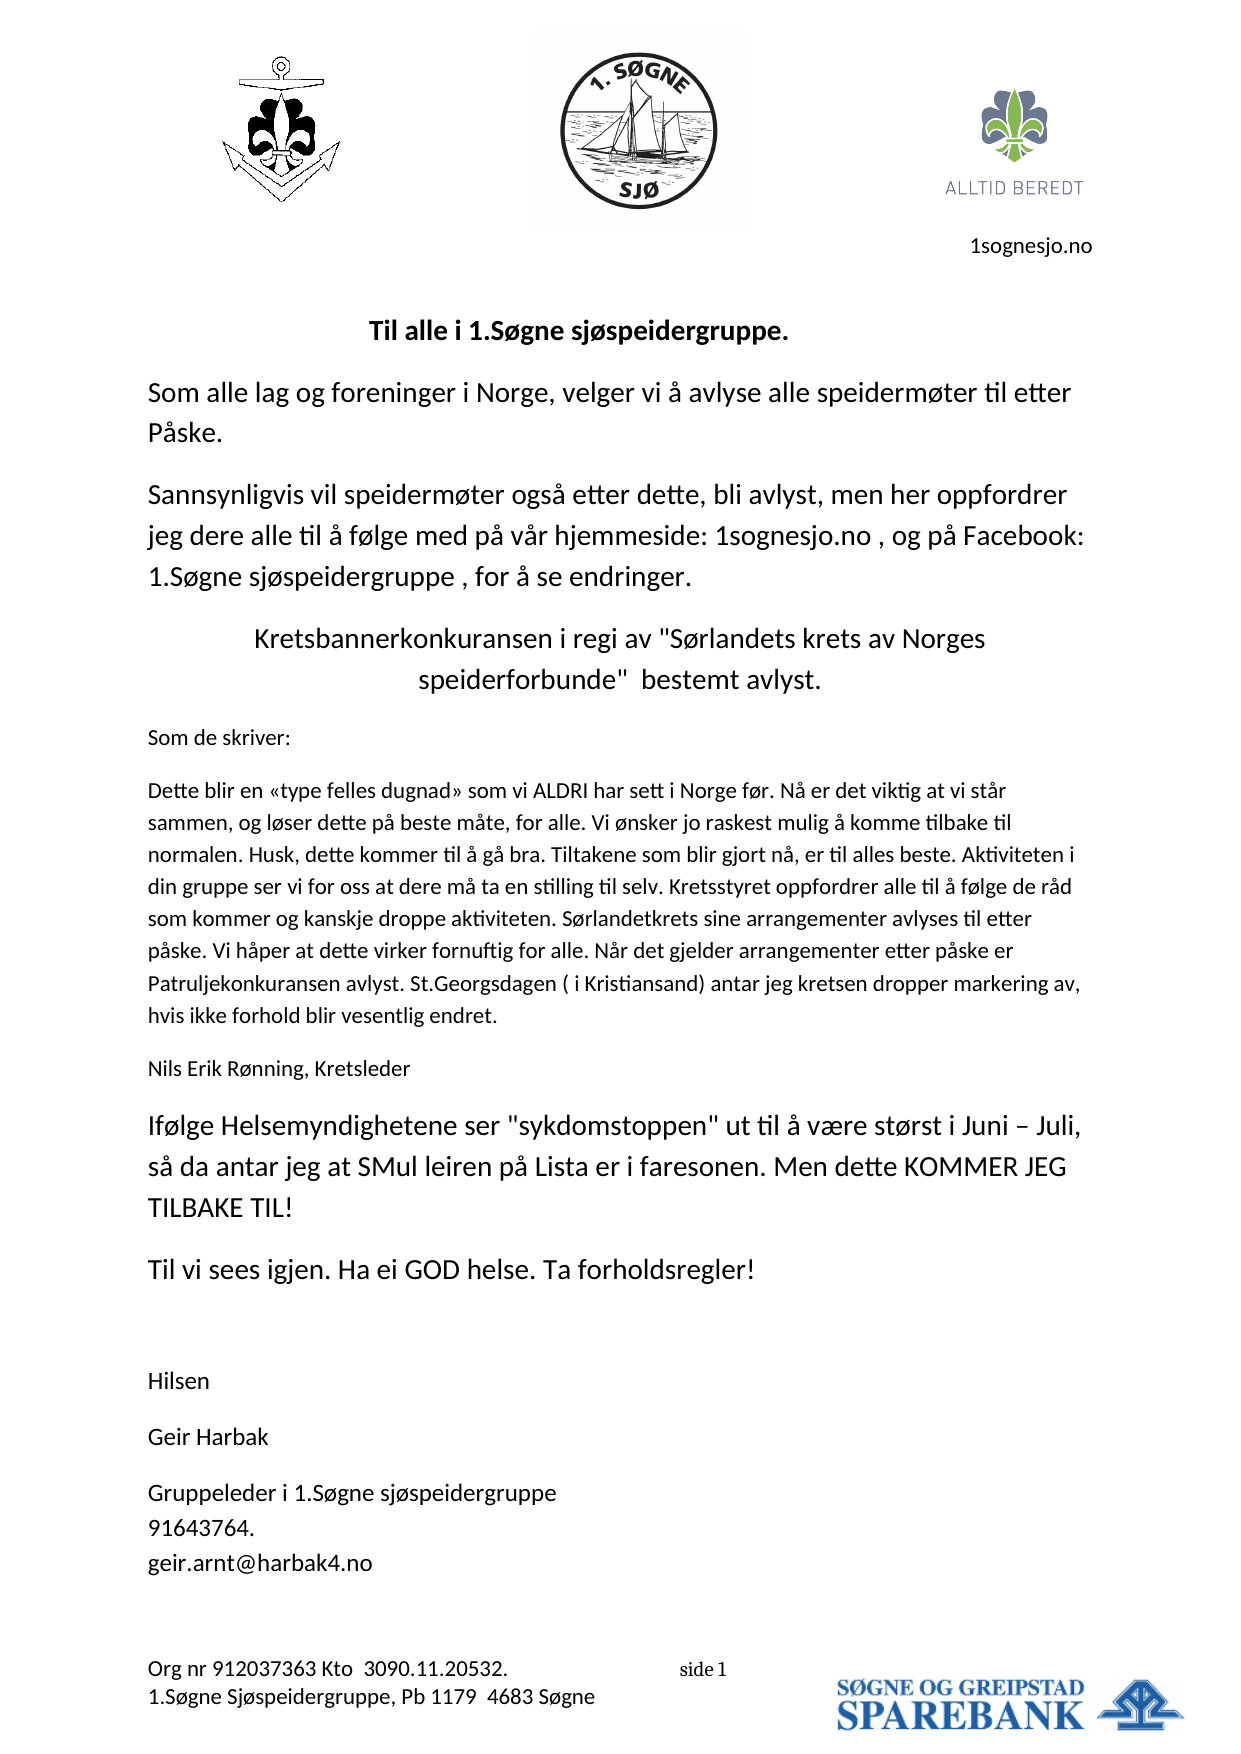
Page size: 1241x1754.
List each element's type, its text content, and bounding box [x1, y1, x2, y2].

picture [216, 53, 349, 209]
text Til vi sees igjen. Ha ei GOD helse. Ta forholdsregler! [148, 1251, 1093, 1286]
text Geir Harbak [148, 1421, 1093, 1452]
text Ifølge Helsemyndighetene ser "sykdomstoppen" ut til å være størst i Juni – Juli, så da antar jeg at SMul leiren på Lista er i faresonen. Men dette KOMMER JEG TILBAKE TIL! [148, 1107, 1093, 1224]
text Nils Erik Rønning, Kretsleder [148, 1054, 1093, 1082]
text Sannsynligvis vil speidermøter også etter dette, bli avlyst, men her oppfordrer jeg dere alle til å følge med på vår hjemmeside: 1sognesjo.no , og på Facebook: 1.Søgne sjøspeidergruppe , for å se endringer. [148, 476, 1093, 594]
picture [925, 63, 1103, 218]
text Hilsen [148, 1366, 1093, 1396]
text Gruppeleder i 1.Søgne sjøspeidergruppe 91643764. geir.arnt@harbak4.no [148, 1477, 1093, 1578]
text Som alle lag og foreninger i Norge, velger vi å avlyse alle speidermøter til etter Påske. [148, 374, 1093, 450]
text Som de skriver: [148, 723, 1093, 751]
text Kretsbannerkonkuransen i regi av "Sørlandets krets av Norges speiderforbunde" bestemt avlyst. [148, 620, 1093, 697]
text Dette blir en «type felles dugnad» som vi ALDRI har sett i Norge før. Nå er det viktig at vi står sammen, og løser dette på beste måte, for alle. Vi ønsker jo raskest mulig å komme tilbake til normalen. Husk, dette kommer til å gå bra. Tiltakene som blir gjort nå, er til alles beste. Aktiviteten i din gruppe ser vi for oss at dere må ta en stilling til selv. Kretsstyret oppfordrer alle til å følge de råd som kommer og kanskje droppe aktiviteten. Sørlandetkrets sine arrangementer avlyses til etter påske. Vi håper at dette virker fornuftig for alle. Når det gjelder arrangementer etter påske er Patruljekonkuransen avlyst. St.Georgsdagen ( i Kristiansand) antar jeg kretsen dropper markering av, hvis ikke forhold blir vesentlig endret. [148, 776, 1093, 1029]
text Til alle i 1.Søgne sjøspeidergruppe. [295, 312, 1093, 347]
picture [533, 29, 748, 231]
